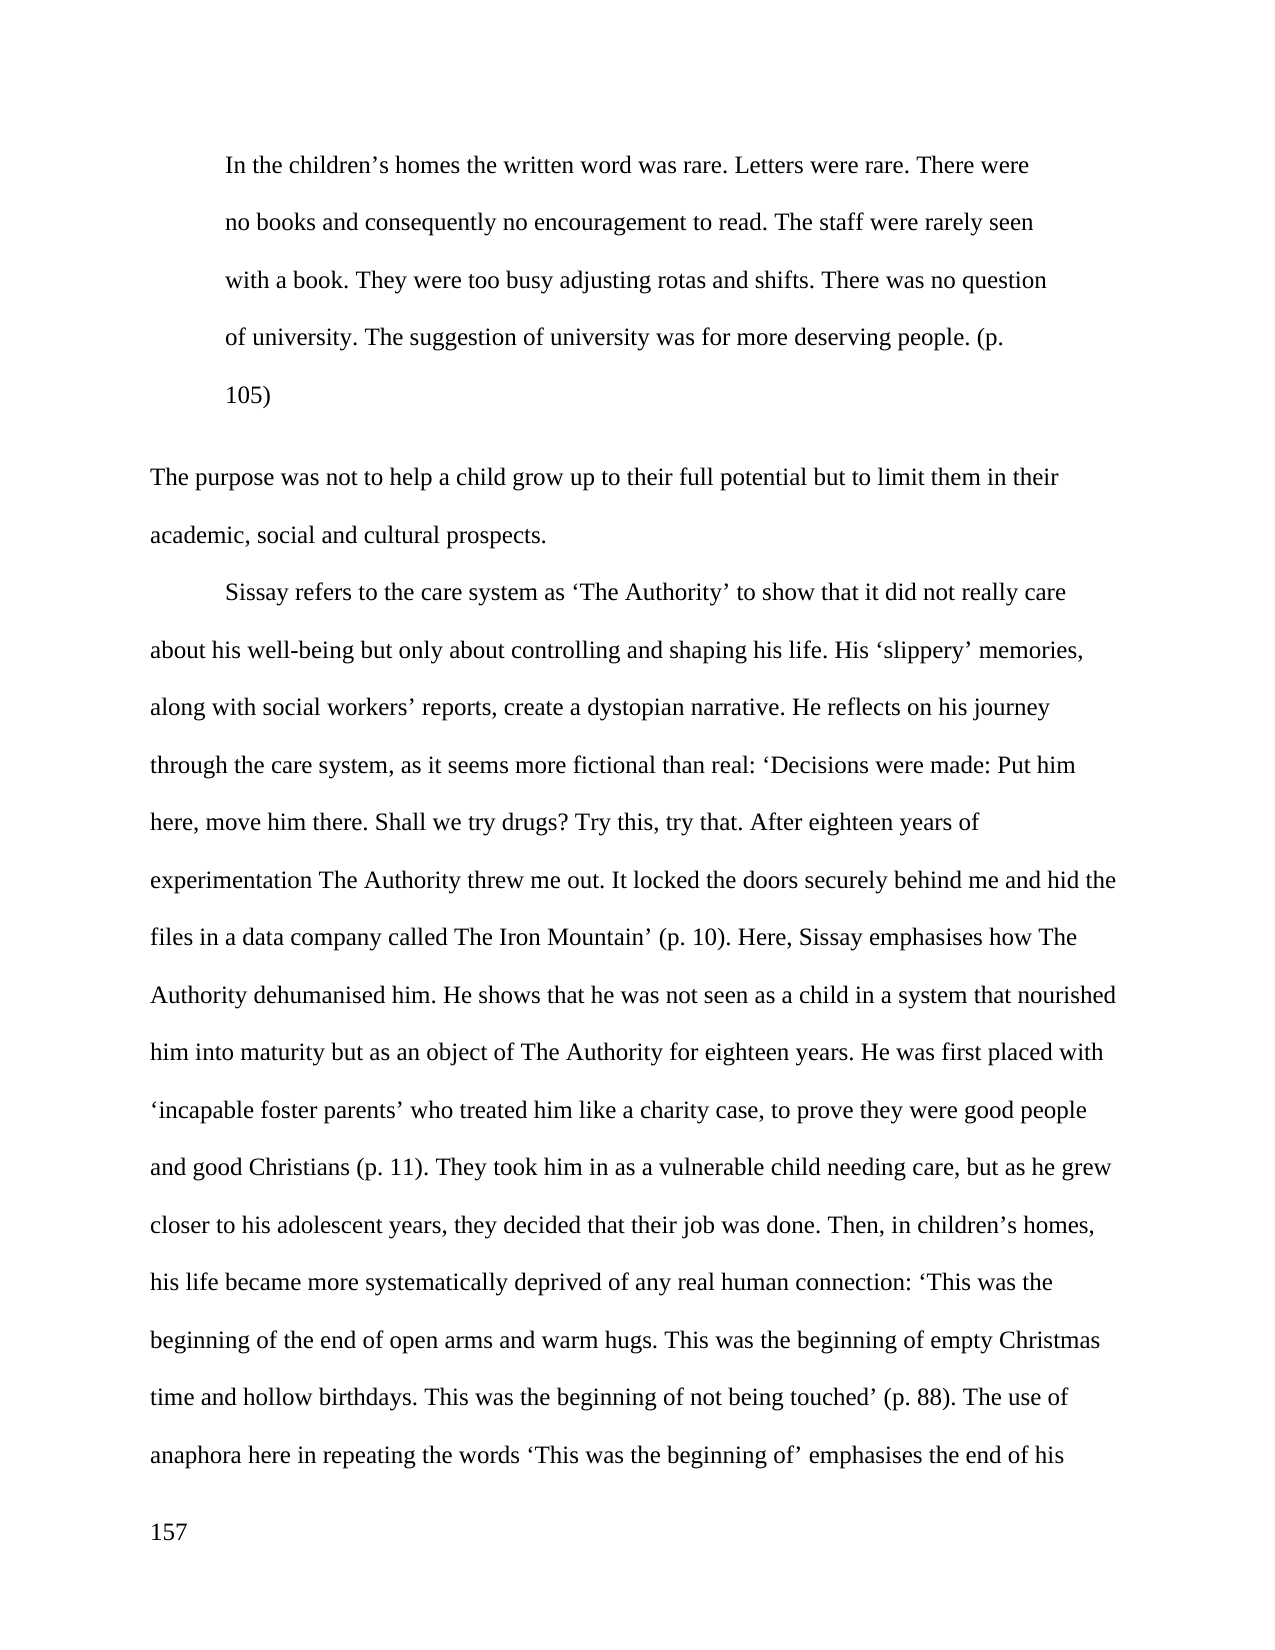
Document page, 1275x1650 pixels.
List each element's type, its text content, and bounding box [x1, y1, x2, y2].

text The purpose was not to help a child grow up to their full potential but to limit them in their academic, social and cultural prospects. [150, 462, 1125, 549]
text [150, 577, 1125, 1469]
text In the children’s homes the written word was rare. Letters were rare. There were no books and consequently no encouragement to read. The staff were rarely seen with a book. They were too busy adjusting rotas and shifts. There was no question of university. The suggestion of university was for more deserving people. (p. 105) [225, 150, 1050, 409]
